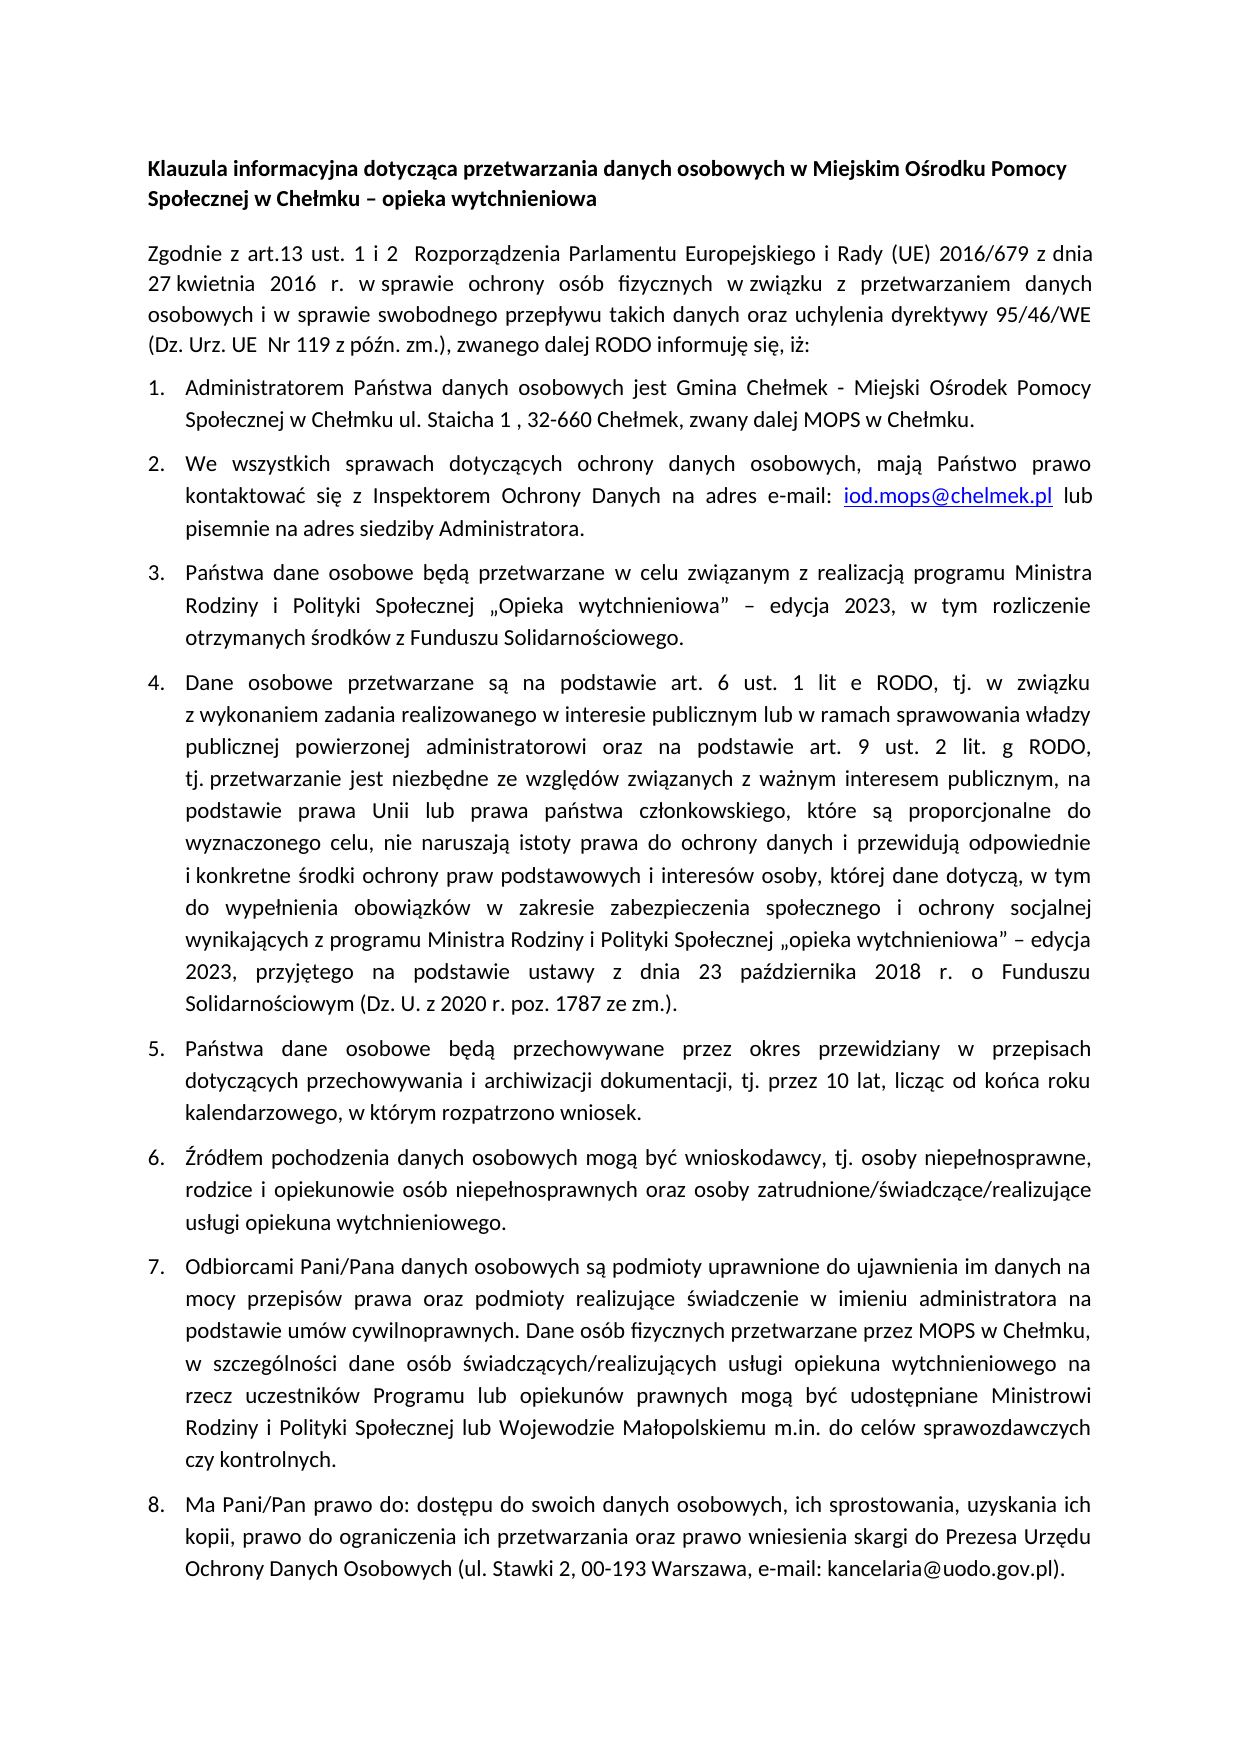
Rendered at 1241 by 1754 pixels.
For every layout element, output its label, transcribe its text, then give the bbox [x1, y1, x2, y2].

text Zgodnie z art.13 ust. 1 i 2 Rozporządzenia Parlamentu Europejskiego i Rady (UE) 2016/679 z dnia 27 kwietnia 2016 r. w sprawie ochrony osób fizycznych w związku z przetwarzaniem danych osobowych i w sprawie swobodnego przepływu takich danych oraz uchylenia dyrektywy 95/46/WE (Dz. Urz. UE Nr 119 z późn. zm.), zwanego dalej RODO informuję się, iż: [148, 239, 1093, 358]
list Administratorem Państwa danych osobowych jest Gmina Chełmek - Miejski Ośrodek Pomocy Społecznej w Chełmku ul. Staicha 1 , 32-660 Chełmek, zwany dalej MOPS w Chełmku. [148, 373, 1093, 433]
list Dane osobowe przetwarzane są na podstawie art. 6 ust. 1 lit e RODO, tj. w związku z wykonaniem zadania realizowanego w interesie publicznym lub w ramach sprawowania władzy publicznej powierzonej administratorowi oraz na podstawie art. 9 ust. 2 lit. g RODO, tj. przetwarzanie jest niezbędne ze względów związanych z ważnym interesem publicznym, na podstawie prawa Unii lub prawa państwa członkowskiego, które są proporcjonalne do wyznaczonego celu, nie naruszają istoty prawa do ochrony danych i przewidują odpowiednie i konkretne środki ochrony praw podstawowych i interesów osoby, której dane dotyczą, w tym do wypełnienia obowiązków w zakresie zabezpieczenia społecznego i ochrony socjalnej wynikających z programu Ministra Rodziny i Polityki Społecznej „opieka wytchnieniowa” – edycja 2023, przyjętego na podstawie ustawy z dnia 23 października 2018 r. o Funduszu Solidarnościowym (Dz. U. z 2020 r. poz. 1787 ze zm.). [148, 668, 1093, 1017]
list Odbiorcami Pani/Pana danych osobowych są podmioty uprawnione do ujawnienia im danych na mocy przepisów prawa oraz podmioty realizujące świadczenie w imieniu administratora na podstawie umów cywilnoprawnych. Dane osób fizycznych przetwarzane przez MOPS w Chełmku, w szczególności dane osób świadczących/realizujących usługi opiekuna wytchnieniowego na rzecz uczestników Programu lub opiekunów prawnych mogą być udostępniane Ministrowi Rodziny i Polityki Społecznej lub Wojewodzie Małopolskiemu m.in. do celów sprawozdawczych czy kontrolnych. [148, 1252, 1093, 1473]
list Ma Pani/Pan prawo do: dostępu do swoich danych osobowych, ich sprostowania, uzyskania ich kopii, prawo do ograniczenia ich przetwarzania oraz prawo wniesienia skargi do Prezesa Urzędu Ochrony Danych Osobowych (ul. Stawki 2, 00-193 Warszawa, e-mail: kancelaria@uodo.gov.pl). [148, 1490, 1093, 1582]
list Państwa dane osobowe będą przetwarzane w celu związanym z realizacją programu Ministra Rodziny i Polityki Społecznej „Opieka wytchnieniowa” – edycja 2023, w tym rozliczenie otrzymanych środków z Funduszu Solidarnościowego. [148, 558, 1093, 651]
list Państwa dane osobowe będą przechowywane przez okres przewidziany w przepisach dotyczących przechowywania i archiwizacji dokumentacji, tj. przez 10 lat, licząc od końca roku kalendarzowego, w którym rozpatrzono wniosek. [148, 1034, 1093, 1127]
text Klauzula informacyjna dotycząca przetwarzania danych osobowych w Miejskim Ośrodku Pomocy Społecznej w Chełmku – opieka wytchnieniowa [148, 154, 1093, 212]
list We wszystkich sprawach dotyczących ochrony danych osobowych, mają Państwo prawo kontaktować się z Inspektorem Ochrony Danych na adres e-mail: iod.mops@chelmek.pl lub pisemnie na adres siedziby Administratora. [148, 449, 1093, 542]
list Źródłem pochodzenia danych osobowych mogą być wnioskodawcy, tj. osoby niepełnosprawne, rodzice i opiekunowie osób niepełnosprawnych oraz osoby zatrudnione/świadczące/realizujące usługi opiekuna wytchnieniowego. [148, 1143, 1093, 1236]
